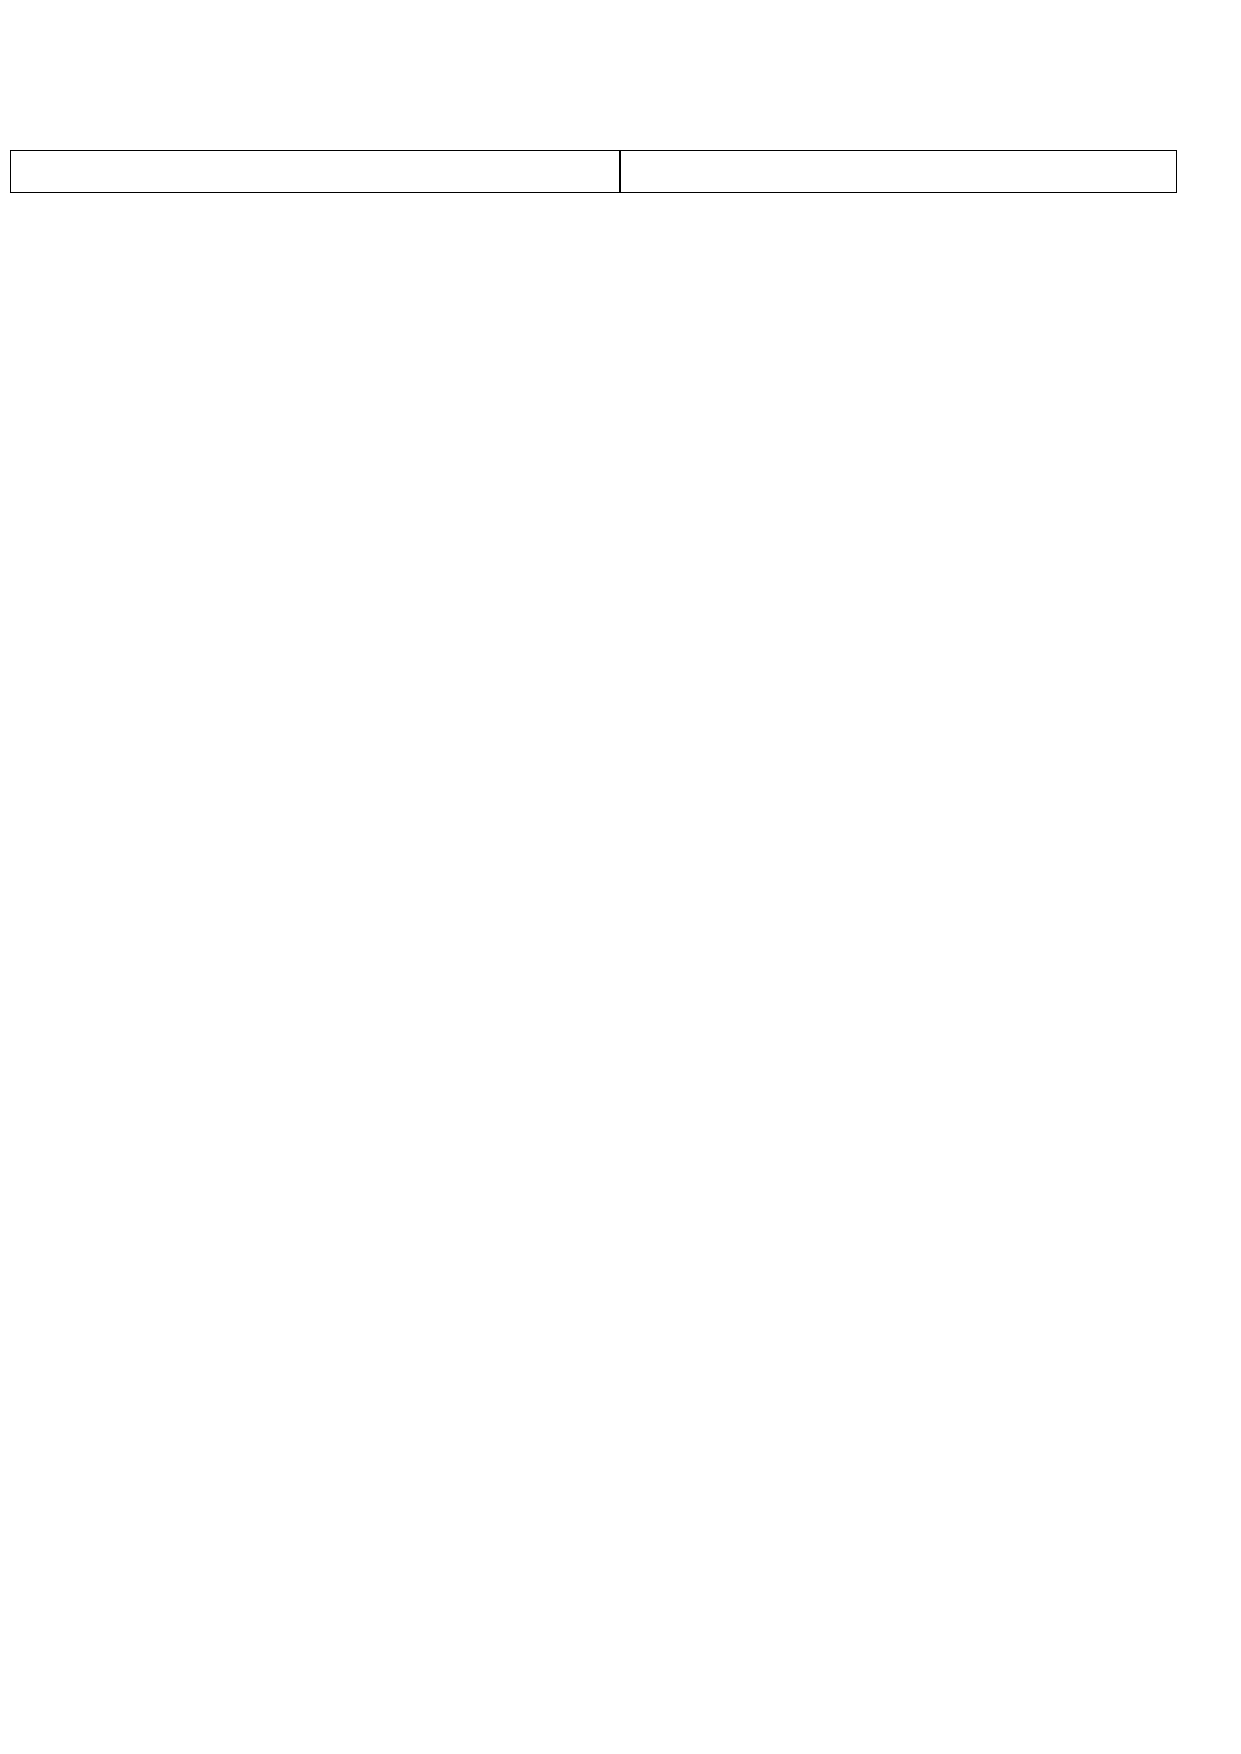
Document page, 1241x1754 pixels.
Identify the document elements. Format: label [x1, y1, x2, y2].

table_cell [11, 151, 619, 192]
table_cell [621, 151, 1176, 192]
